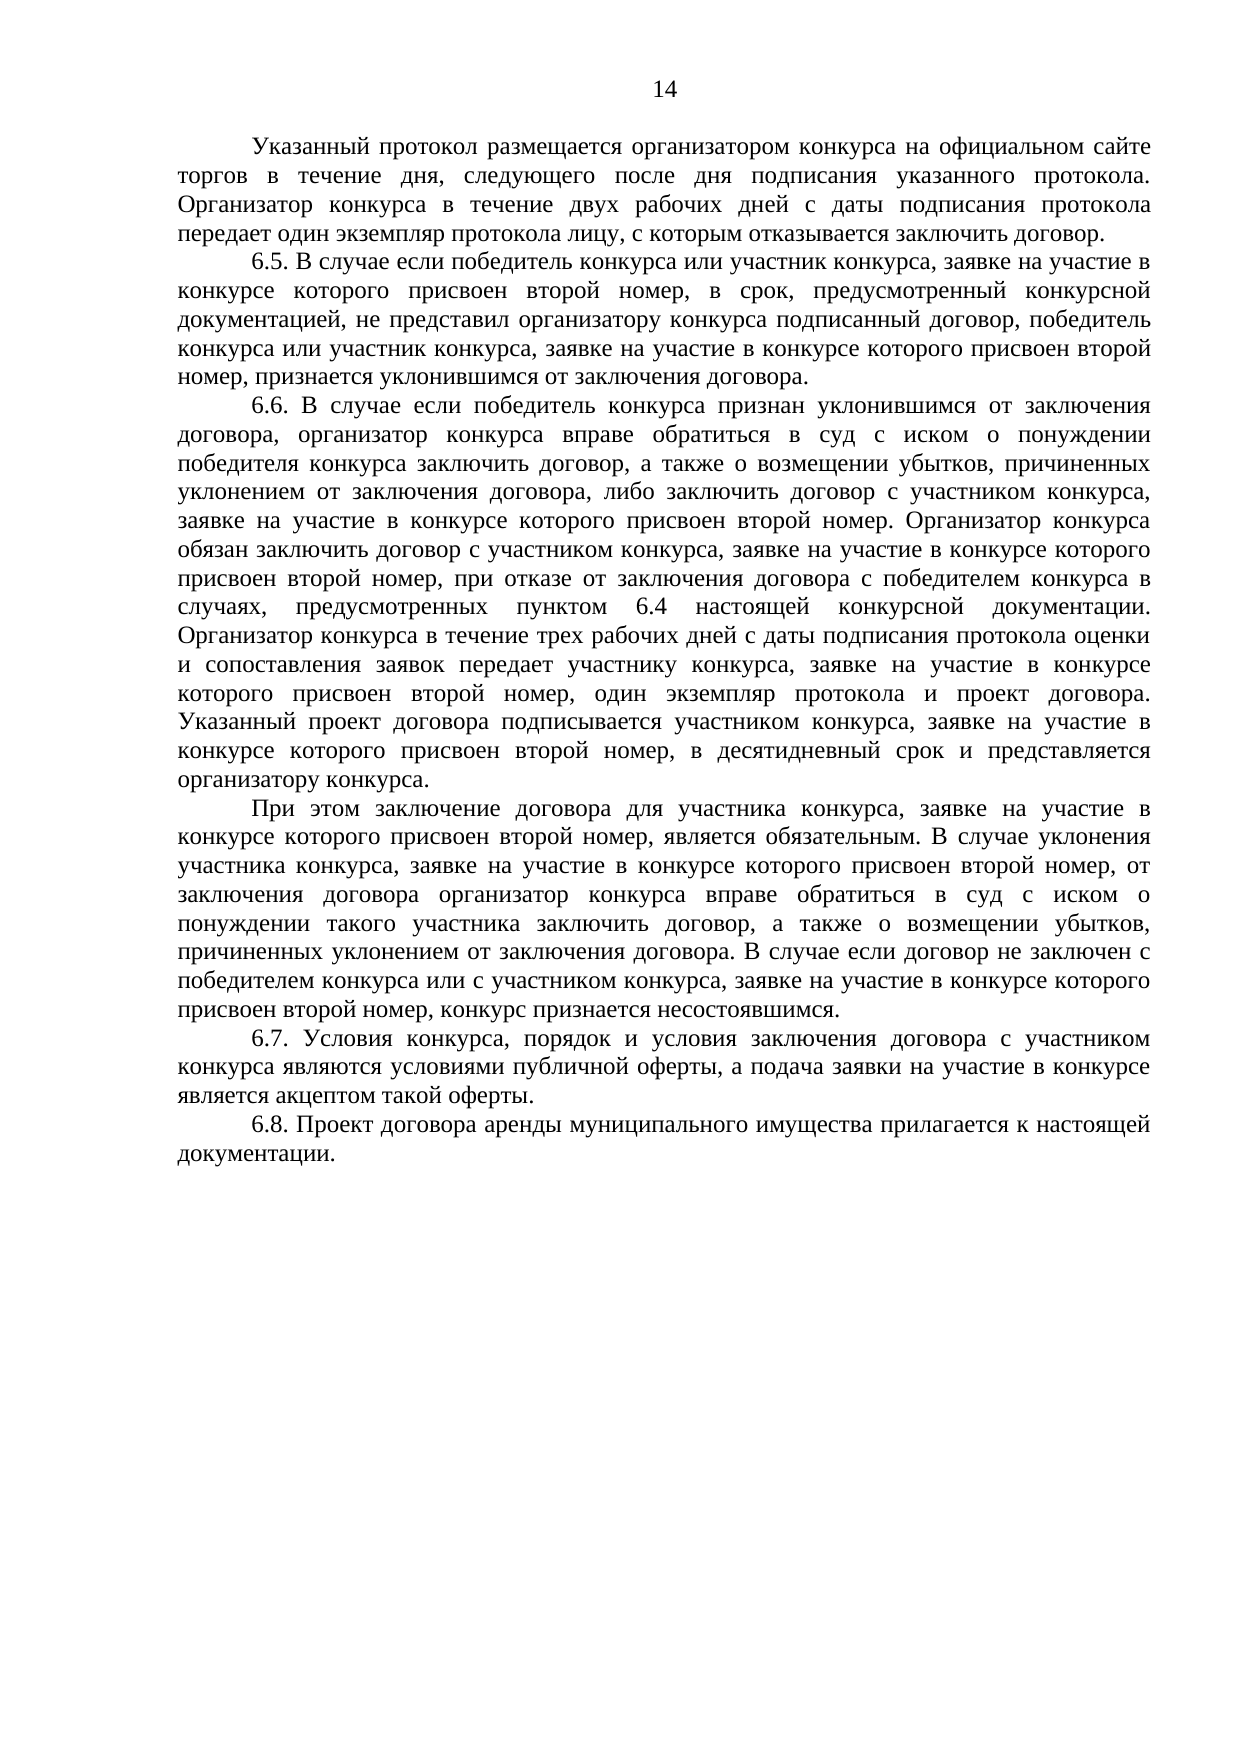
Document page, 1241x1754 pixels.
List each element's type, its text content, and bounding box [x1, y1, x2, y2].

text 6.7. Условия конкурса, порядок и условия заключения договора с участником конкурса являются условиями публичной оферты, а подача заявки на участие в конкурсе является акцептом такой оферты. [177, 1023, 1152, 1109]
text При этом заключение договора для участника конкурса, заявке на участие в конкурсе которого присвоен второй номер, является обязательным. В случае уклонения участника конкурса, заявке на участие в конкурсе которого присвоен второй номер, от заключения договора организатор конкурса вправе обратиться в суд с иском о понуждении такого участника заключить договор, а также о возмещении убытков, причиненных уклонением от заключения договора. В случае если договор не заключен с победителем конкурса или с участником конкурса, заявке на участие в конкурсе которого присвоен второй номер, конкурс признается несостоявшимся. [177, 793, 1152, 1023]
text 6.6. В случае если победитель конкурса признан уклонившимся от заключения договора, организатор конкурса вправе обратиться в суд с иском о понуждении победителя конкурса заключить договор, а также о возмещении убытков, причиненных уклонением от заключения договора, либо заключить договор с участником конкурса, заявке на участие в конкурсе которого присвоен второй номер. Организатор конкурса обязан заключить договор с участником конкурса, заявке на участие в конкурсе которого присвоен второй номер, при отказе от заключения договора с победителем конкурса в случаях, предусмотренных пунктом 6.4 настоящей конкурсной документации. Организатор конкурса в течение трех рабочих дней с даты подписания протокола оценки и сопоставления заявок передает участнику конкурса, заявке на участие в конкурсе которого присвоен второй номер, один экземпляр протокола и проект договора. Указанный проект договора подписывается участником конкурса, заявке на участие в конкурсе которого присвоен второй номер, в десятидневный срок и представляется организатору конкурса. [177, 390, 1152, 793]
text Указанный протокол размещается организатором конкурса на официальном сайте торгов в течение дня, следующего после дня подписания указанного протокола. Организатор конкурса в течение двух рабочих дней с даты подписания протокола передает один экземпляр протокола лицу, с которым отказывается заключить договор. [177, 131, 1152, 246]
text 6.5. В случае если победитель конкурса или участник конкурса, заявке на участие в конкурсе которого присвоен второй номер, в срок, предусмотренный конкурсной документацией, не представил организатору конкурса подписанный договор, победитель конкурса или участник конкурса, заявке на участие в конкурсе которого присвоен второй номер, признается уклонившимся от заключения договора. [177, 246, 1152, 390]
text 6.8. Проект договора аренды муниципального имущества прилагается к настоящей документации. [177, 1109, 1152, 1166]
